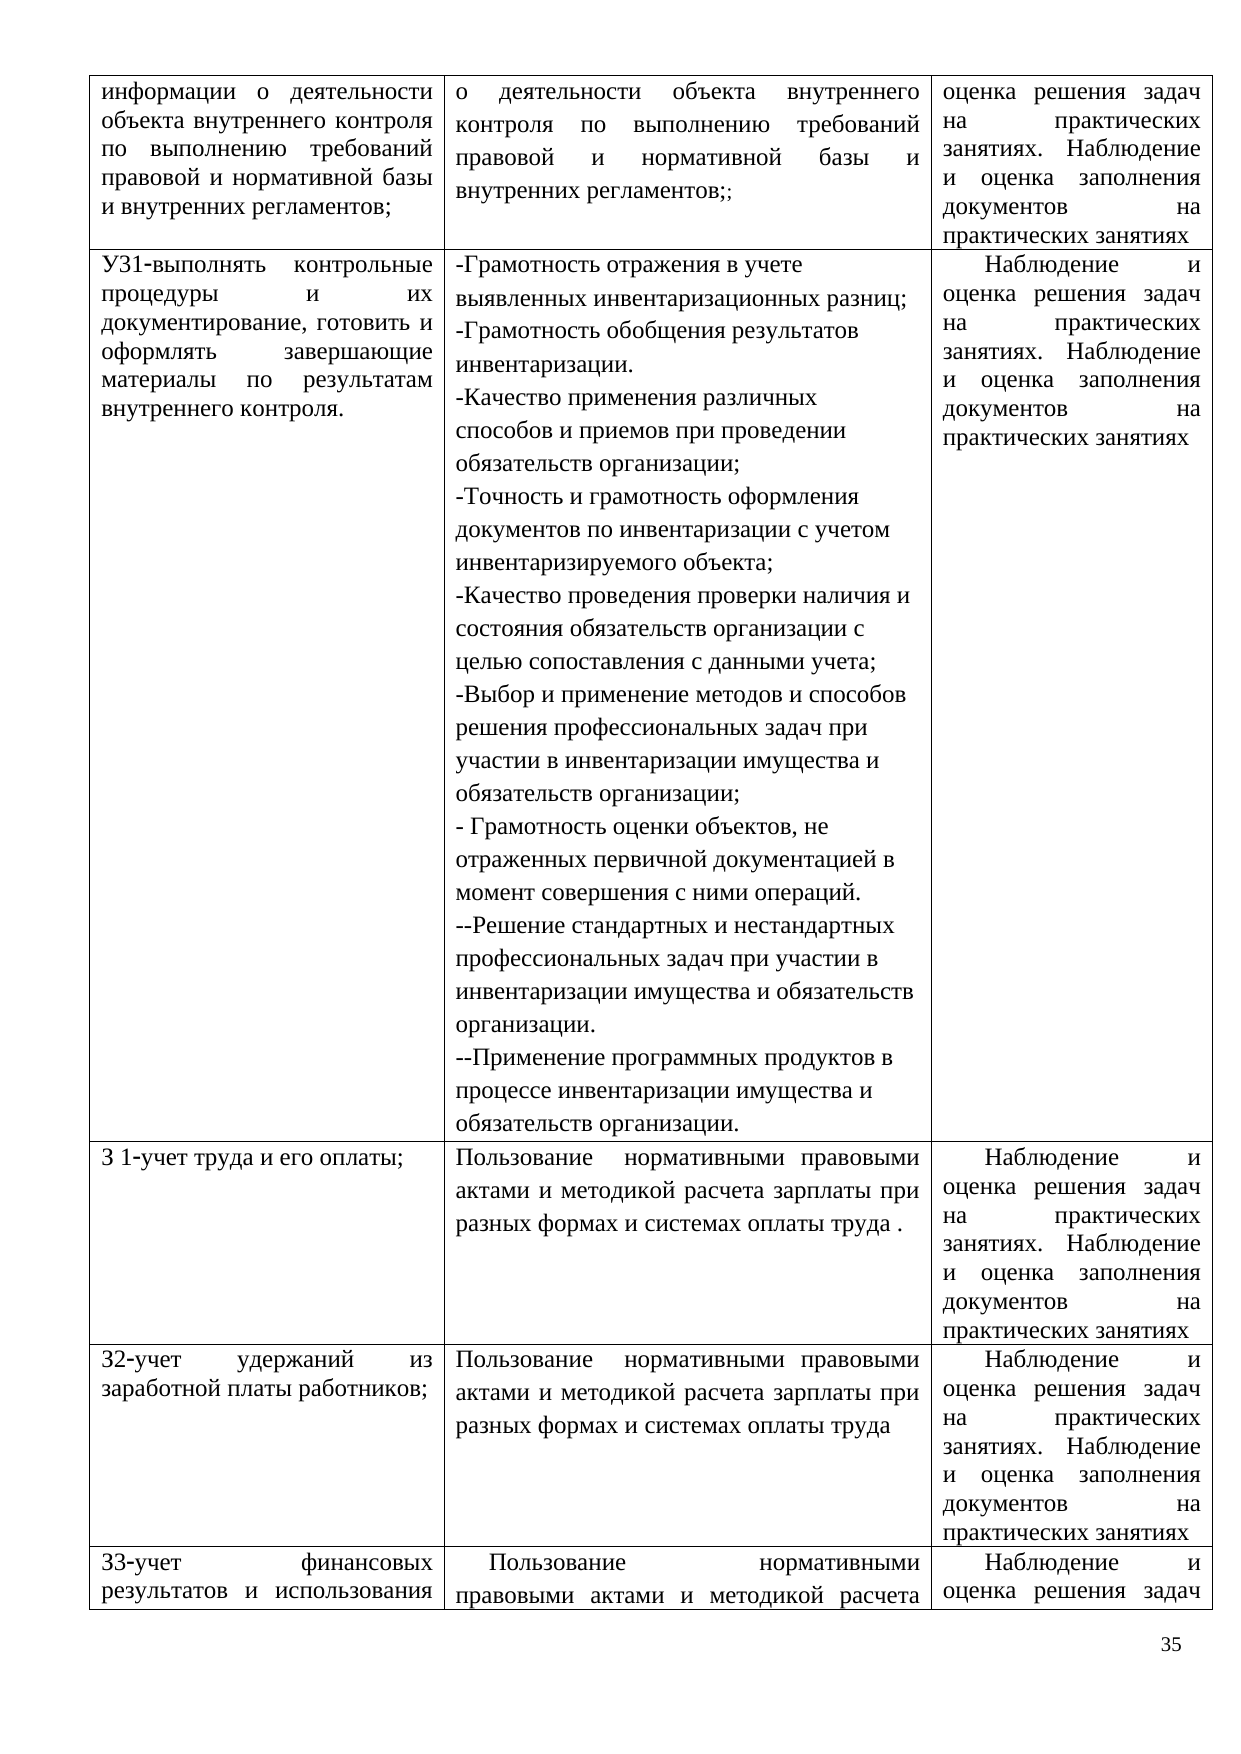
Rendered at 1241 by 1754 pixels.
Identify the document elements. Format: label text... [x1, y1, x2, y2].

table_cell Наблюдение и оценка решения задач на практических занятиях. Наблюдение и оценка заполнения документов на практических занятиях [932, 1345, 1212, 1546]
table_cell Пользование нормативными правовыми актами и методикой расчета зарплаты при разных формах и системах оплаты труда . [445, 1142, 931, 1343]
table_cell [445, 1547, 931, 1608]
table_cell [90, 76, 444, 248]
table_cell Наблюдение и оценка решения задач на практических занятиях. Наблюдение и оценка заполнения документов на практических занятиях [932, 250, 1212, 1141]
table_cell З2учет удержаний из заработной платы работников; [90, 1345, 444, 1546]
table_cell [932, 1547, 1212, 1608]
table_cell -Грамотность отражения в учете выявленных инвентаризационных разниц; -Грамотность обобщения результатов инвентаризации. -Качество применения различных способов и приемов при проведении обязательств организации; -Точность и грамотность оформления документов по инвентаризации с учетом инвентаризируемого объекта; -Качество проведения проверки наличия и состояния обязательств организации с целью сопоставления с данными учета; -Выбор и применение методов и способов решения профессиональных задач при участии в инвентаризации имущества и обязательств организации; - Грамотность оценки объектов, не отраженных первичной документацией в момент совершения с ними операций. --Решение стандартных и нестандартных профессиональных задач при участии в инвентаризации имущества и обязательств организации. --Применение программных продуктов в процессе инвентаризации имущества и обязательств организации. [445, 250, 931, 1141]
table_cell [90, 1547, 444, 1608]
table_cell У31выполнять контрольные процедуры и их документирование, готовить и оформлять завершающие материалы по результатам внутреннего контроля. [90, 250, 444, 1141]
table_cell Наблюдение и оценка решения задач на практических занятиях. Наблюдение и оценка заполнения документов на практических занятиях [932, 1142, 1212, 1343]
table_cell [932, 76, 1212, 248]
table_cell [445, 76, 931, 248]
table_cell З 1учет труда и его оплаты; [90, 1142, 444, 1343]
table_cell Пользование нормативными правовыми актами и методикой расчета зарплаты при разных формах и системах оплаты труда [445, 1345, 931, 1546]
